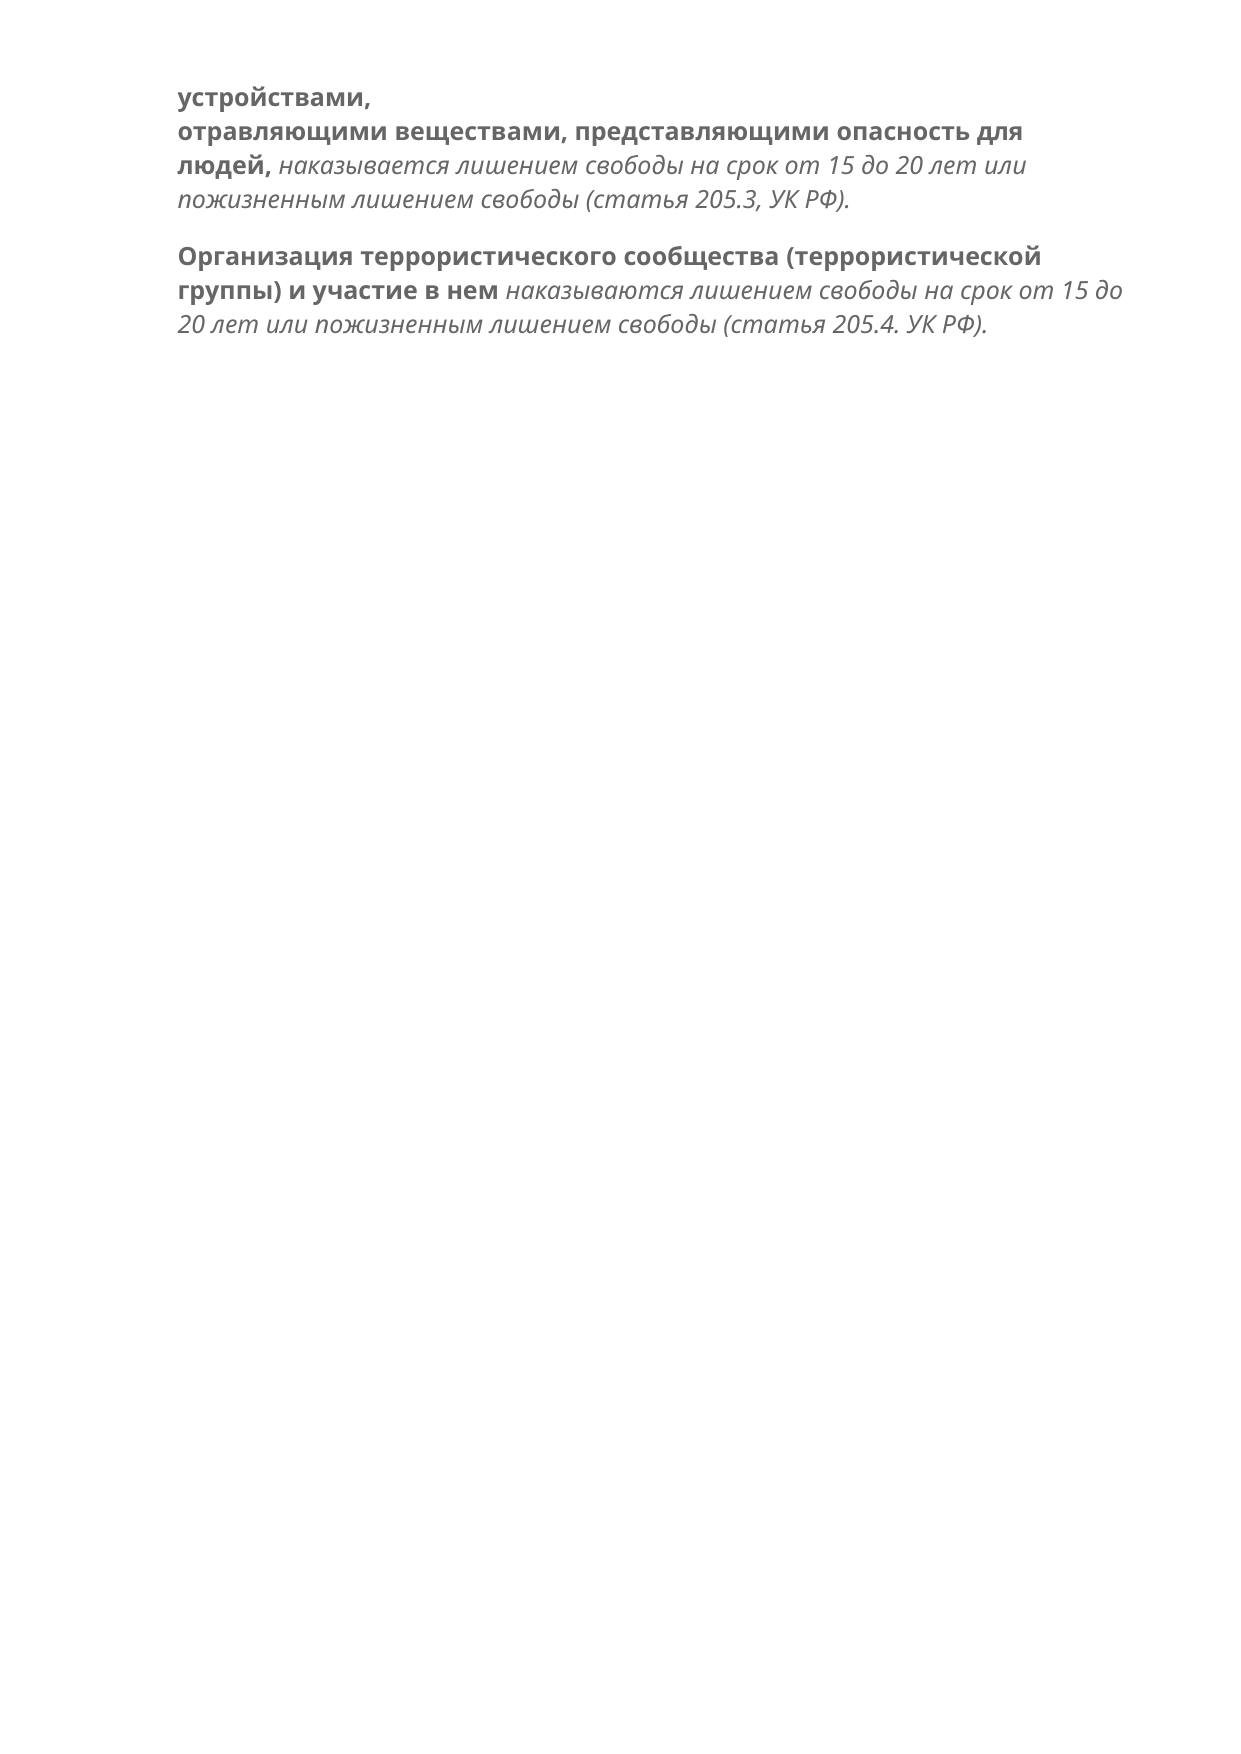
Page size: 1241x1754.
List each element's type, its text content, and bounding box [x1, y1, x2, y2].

text людей, наказывается лишением свободы на срок от 15 до 20 лет или пожизненным лишением свободы (статья 205.3, УК РФ). [177, 147, 1147, 215]
text отравляющими веществами, представляющими опасность для [177, 113, 1152, 147]
text Организация террористического сообщества (террористической группы) и участие в нем наказываются лишением свободы на срок от 15 до 20 лет или пожизненным лишением свободы (статья 205.4. УК РФ). [177, 239, 1148, 341]
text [177, 79, 1147, 113]
